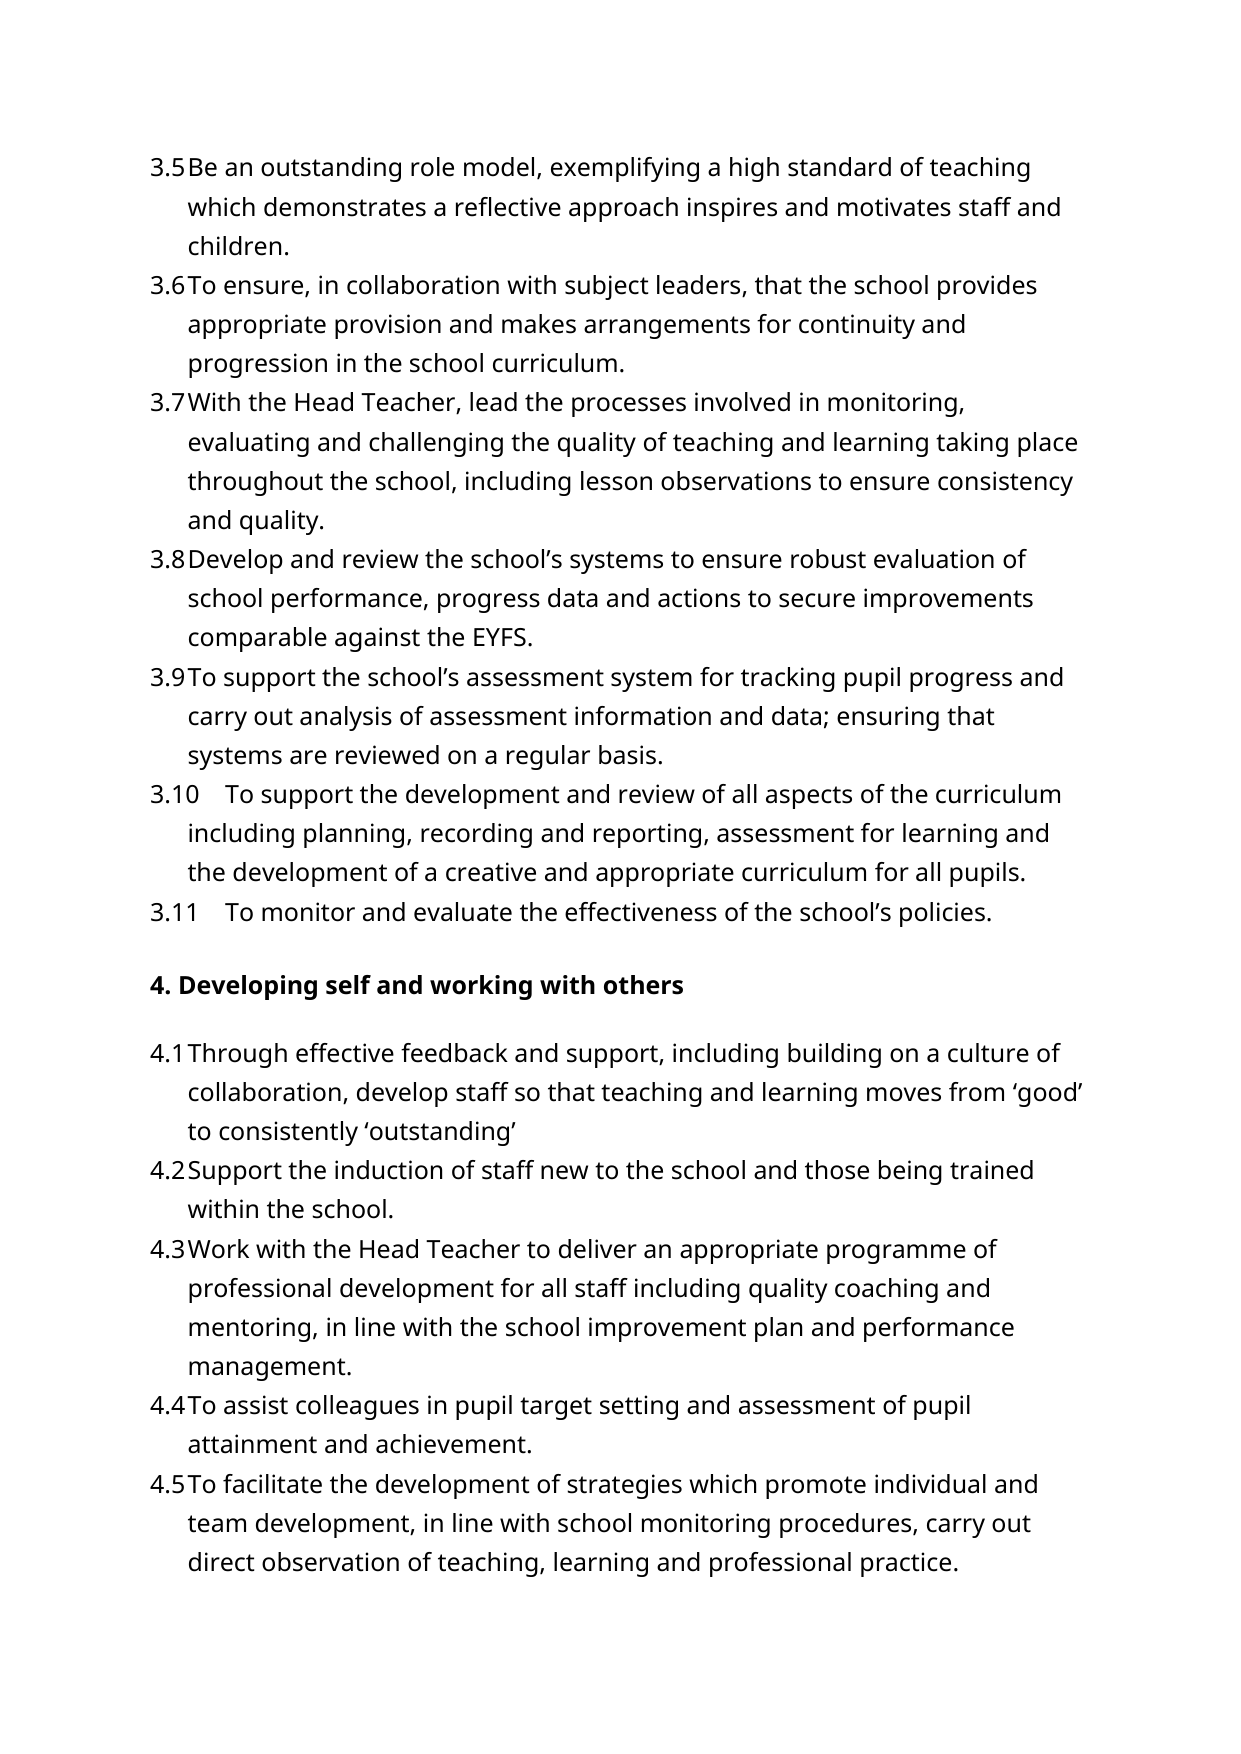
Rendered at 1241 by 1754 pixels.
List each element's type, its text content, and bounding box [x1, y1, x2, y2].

list To assist colleagues in pupil target setting and assessment of pupil attainment and achievement. [150, 1388, 1090, 1461]
list Support the induction of staff new to the school and those being trained within the school. [150, 1153, 1090, 1226]
list To support the school’s assessment system for tracking pupil progress and carry out analysis of assessment information and data; ensuring that systems are reviewed on a regular basis. [150, 659, 1090, 772]
list Develop and review the school’s systems to ensure robust evaluation of school performance, progress data and actions to secure improvements comparable against the EYFS. [150, 542, 1090, 654]
list To monitor and evaluate the effectiveness of the school’s policies. [150, 894, 1090, 928]
list With the Head Teacher, lead the processes involved in monitoring, evaluating and challenging the quality of teaching and learning taking place throughout the school, including lesson observations to ensure consistency and quality. [150, 385, 1090, 537]
list To support the development and review of all aspects of the curriculum including planning, recording and reporting, assessment for learning and the development of a creative and appropriate curriculum for all pupils. [150, 777, 1090, 889]
list 4. Developing self and working with others [150, 967, 1090, 1001]
list To ensure, in collaboration with subject leaders, that the school provides appropriate provision and makes arrangements for continuity and progression in the school curriculum. [150, 267, 1090, 380]
list To facilitate the development of strategies which promote individual and team development, in line with school monitoring procedures, carry out direct observation of teaching, learning and professional practice. [150, 1466, 1090, 1579]
list Through effective feedback and support, including building on a culture of collaboration, develop staff so that teaching and learning moves from ‘good’ to consistently ‘outstanding’ [150, 1036, 1090, 1148]
list Work with the Head Teacher to deliver an appropriate programme of professional development for all staff including quality coaching and mentoring, in line with the school improvement plan and performance management. [150, 1231, 1090, 1383]
list Be an outstanding role model, exemplifying a high standard of teaching which demonstrates a reflective approach inspires and motivates staff and children. [150, 150, 1090, 262]
